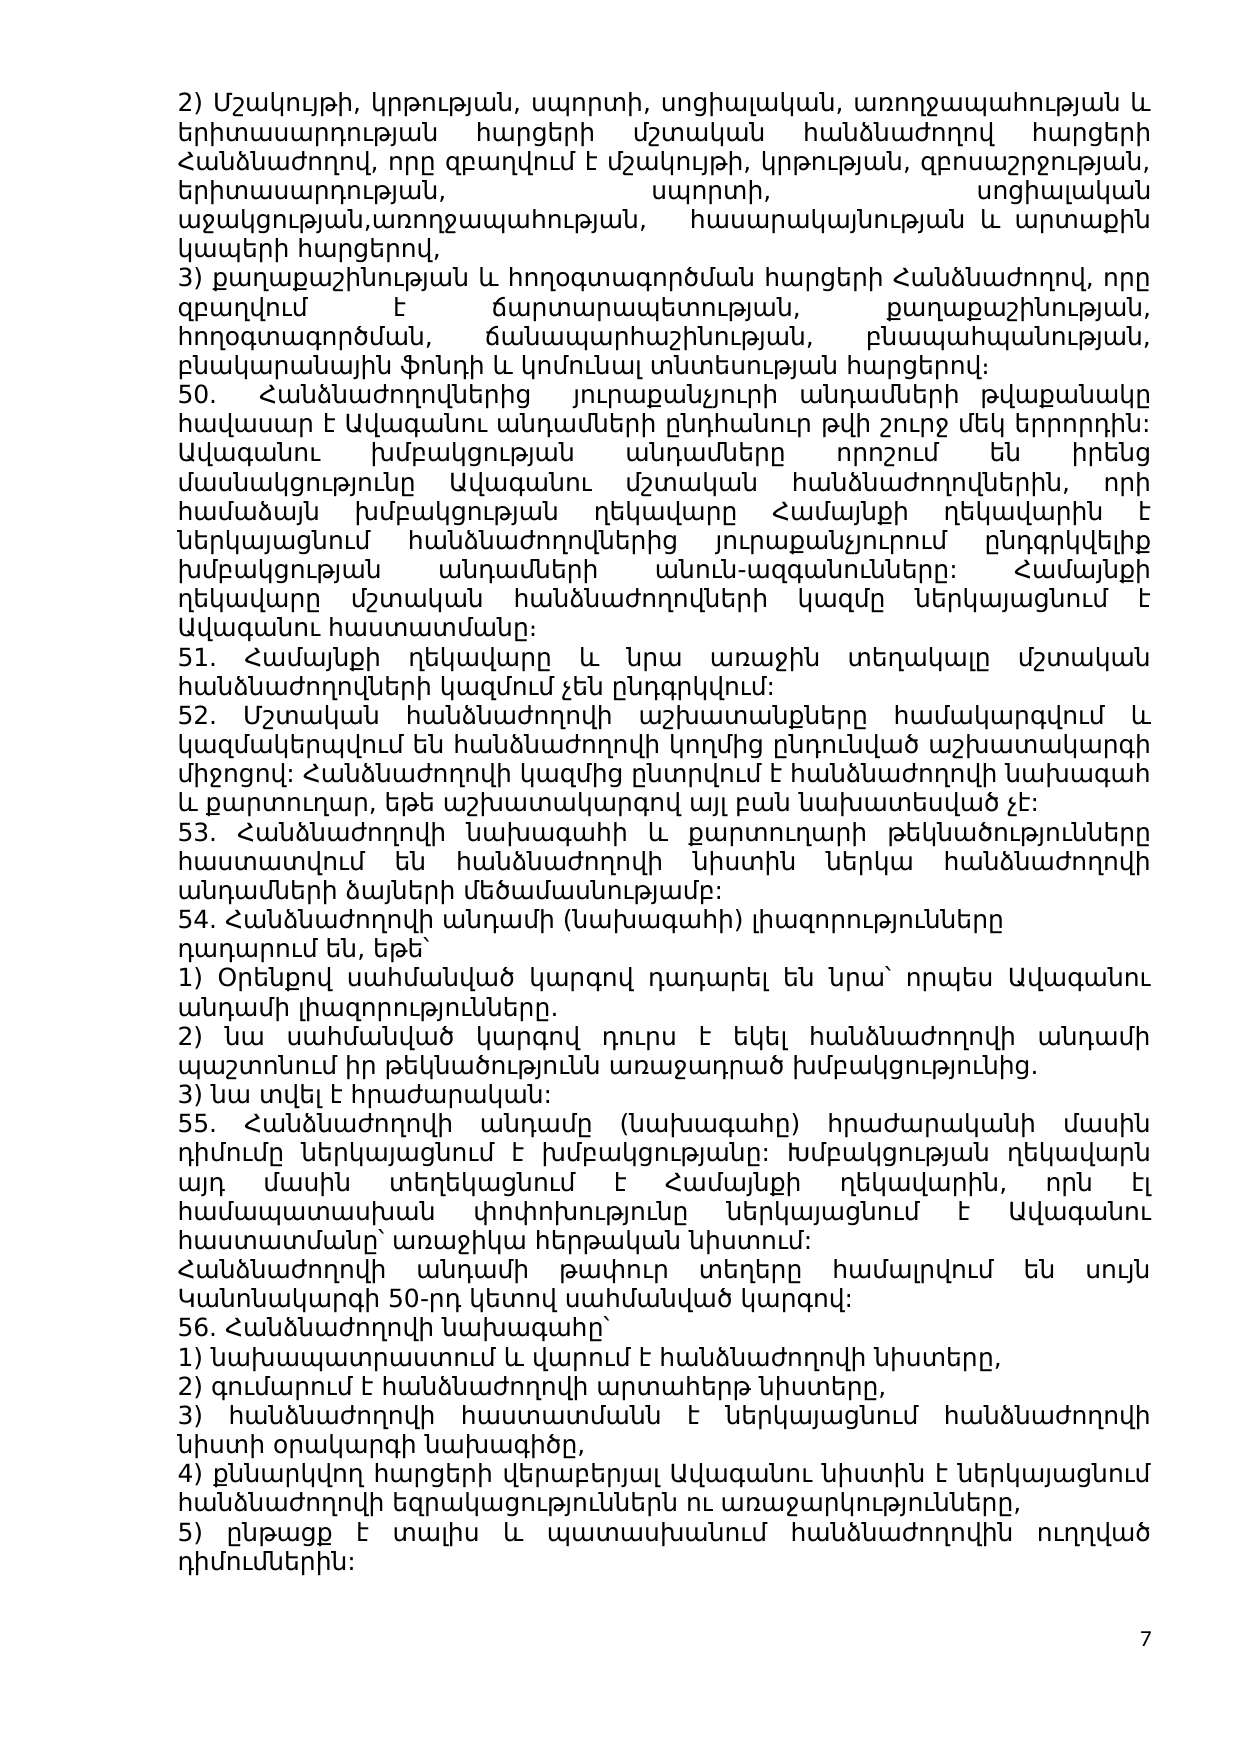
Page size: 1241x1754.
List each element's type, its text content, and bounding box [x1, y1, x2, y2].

text 3) քաղաքաշինության և հողօգտագործման հարցերի Հանձնաժողով, որը զբաղվում է ճարտարապետության, քաղաքաշինության, հողօգտագործման, ճանապարհաշինության, բնապահպանության, բնակարանային ֆոնդի և կոմունալ տնտեսության հարցերով։ [177, 264, 1152, 380]
text 3) հանձնաժողովի հաստատմանն է ներկայացնում հանձնաժողովի նիստի օրակարգի նախագիծը, [177, 1401, 1152, 1459]
text 54. Հանձնաժողովի անդամի (նախագահի) լիազորությունները դադարում են, եթե՝ [177, 905, 1152, 964]
text 52. Մշտական հանձնաժողովի աշխատանքները համակարգվում և կազմակերպվում են հանձնաժողովի կողմից ընդունված աշխատակարգի միջոցով: Հանձնաժողովի կազմից ընտրվում է հանձնաժողովի նախագահ և քարտուղար, եթե աշխատակարգով այլ բան նախատեսված չէ: [177, 701, 1152, 818]
text 2) Մշակույթի, կրթության, սպորտի, սոցիալական, առողջապահության և երիտասարդության հարցերի մշտական հանձնաժողով հարցերի Հանձնաժողով, որը զբաղվում է մշակույթի, կրթության, զբոսաշրջության, երիտասարդության, սպորտի, սոցիալական աջակցության,առողջապահության, հասարակայնության և արտաքին կապերի հարցերով, [177, 89, 1152, 264]
text 1) նախապատրաստում և վարում է հանձնաժողովի նիստերը, [177, 1343, 1152, 1372]
text 2) գումարում է հանձնաժողովի արտահերթ նիստերը, [177, 1372, 1152, 1401]
text 53. Հանձնաժողովի նախագահի և քարտուղարի թեկնածությունները հաստատվում են հանձնաժողովի նիստին ներկա հանձնաժողովի անդամների ձայների մեծամասնությամբ: [177, 818, 1152, 905]
text 1) Օրենքով սահմանված կարգով դադարել են նրա՝ որպես Ավագանու անդամի լիազորությունները. [177, 964, 1152, 1022]
text 51. Համայնքի ղեկավարը և նրա առաջին տեղակալը մշտական հանձնաժողովների կազմում չեն ընդգրկվում: [177, 643, 1152, 701]
text 5) ընթացք է տալիս և պատասխանում հանձնաժողովին ուղղված դիմումներին: [177, 1518, 1152, 1576]
text Հանձնաժողովի անդամի թափուր տեղերը համալրվում են սույն Կանոնակարգի 50-րդ կետով սահմանված կարգով: [177, 1255, 1152, 1314]
text 3) նա տվել է հրաժարական: [177, 1080, 1152, 1109]
text 4) քննարկվող հարցերի վերաբերյալ Ավագանու նիստին է ներկայացնում հանձնաժողովի եզրակացություններն ու առաջարկությունները, [177, 1459, 1152, 1518]
text 56. Հանձնաժողովի նախագահը՝ [177, 1314, 1152, 1343]
text 55. Հանձնաժողովի անդամը (նախագահը) հրաժարականի մասին դիմումը ներկայացնում է խմբակցությանը: Խմբակցության ղեկավարն այդ մասին տեղեկացնում է Համայնքի ղեկավարին, որն էլ համապատասխան փոփոխությունը ներկայացնում է Ավագանու հաստատմանը՝ առաջիկա հերթական նիստում: [177, 1109, 1152, 1255]
text 50. Հանձնաժողովներից յուրաքանչյուրի անդամների թվաքանակը հավասար է Ավագանու անդամների ընդհանուր թվի շուրջ մեկ երրորդին: Ավագանու խմբակցության անդամները որոշում են իրենց մասնակցությունը Ավագանու մշտական հանձնաժողովներին, որի համաձայն խմբակցության ղեկավարը Համայնքի ղեկավարին է ներկայացնում հանձնաժողովներից յուրաքանչյուրում ընդգրկվելիք խմբակցության անդամների անուն-ազգանունները: Համայնքի ղեկավարը մշտական հանձնաժողովների կազմը ներկայացնում է Ավագանու հաստատմանը։ [177, 380, 1152, 643]
text 2) նա սահմանված կարգով դուրս է եկել հանձնաժողովի անդամի պաշտոնում իր թեկնածությունն առաջադրած խմբակցությունից. [177, 1022, 1152, 1080]
